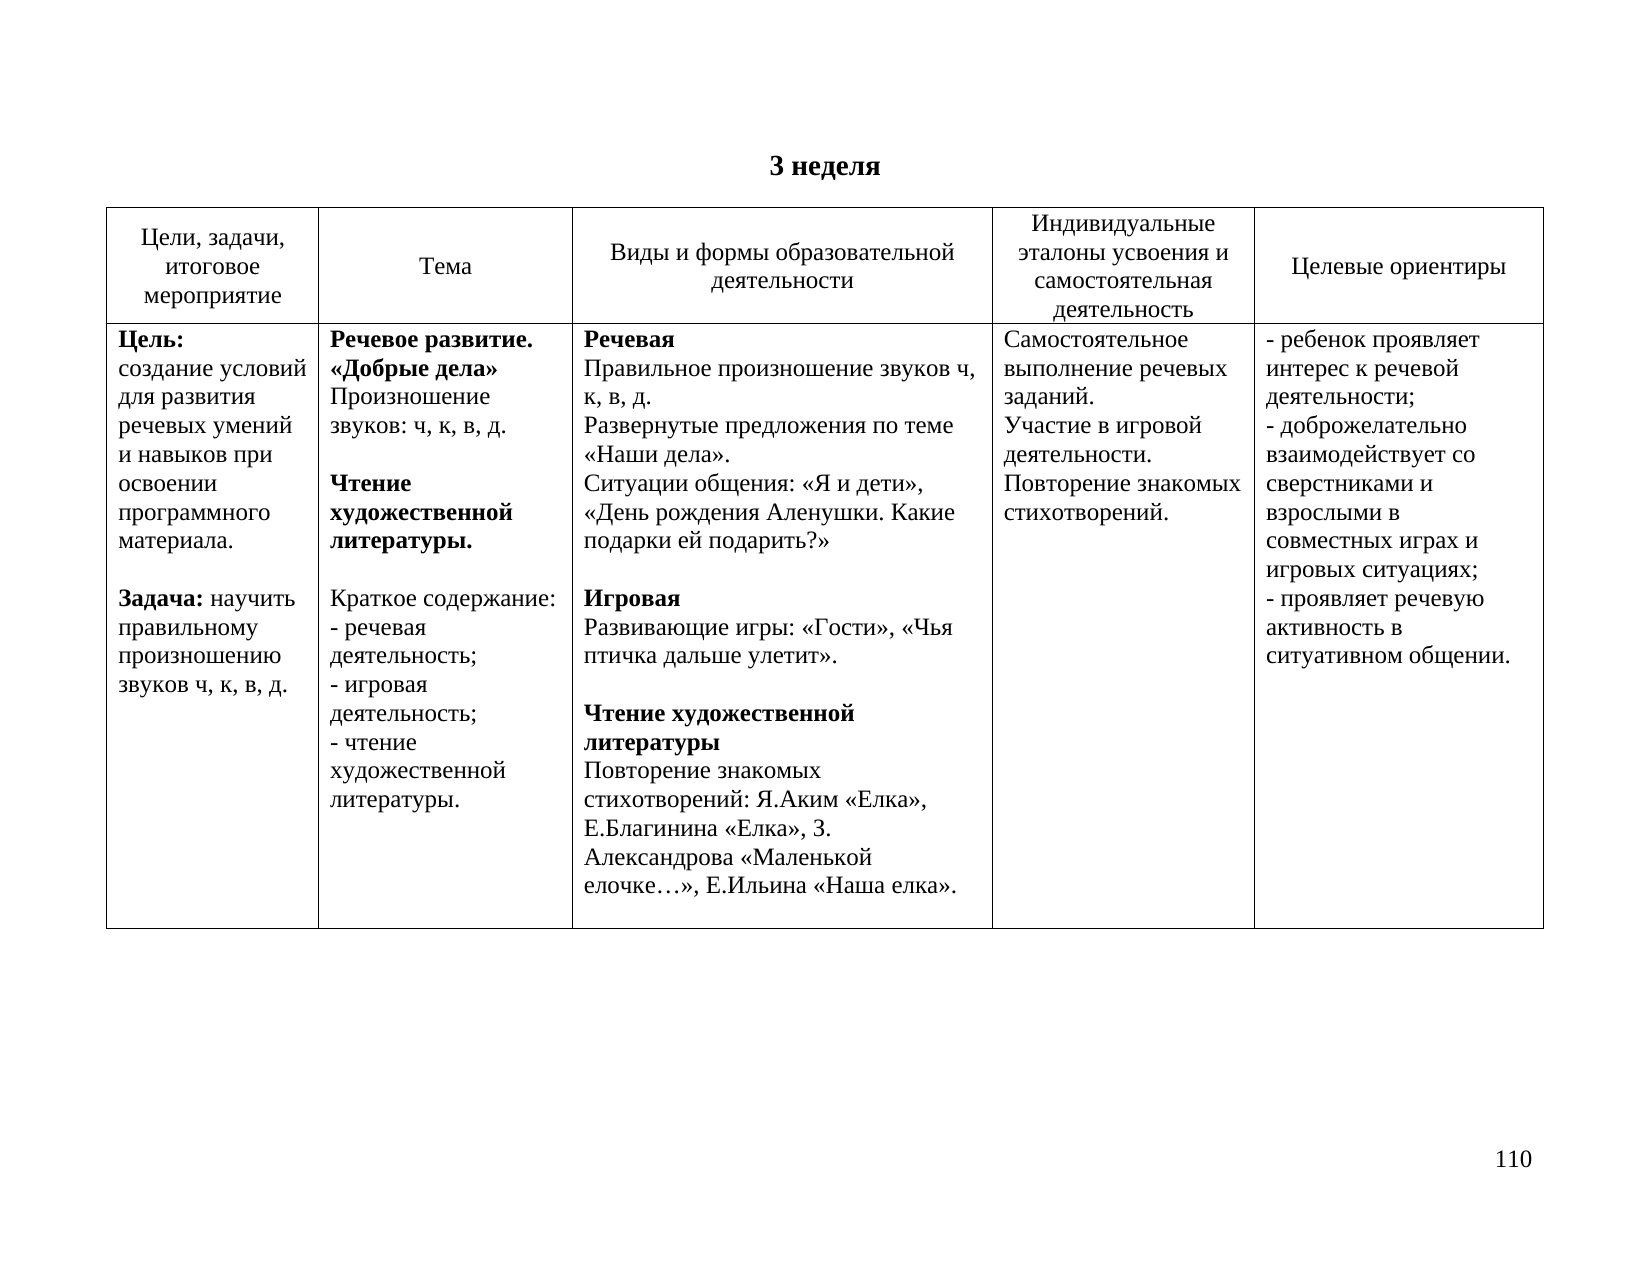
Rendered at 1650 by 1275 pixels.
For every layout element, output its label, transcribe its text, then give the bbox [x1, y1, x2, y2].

table_header Индивидуальные эталоны усвоения и самостоятельная деятельность [993, 208, 1254, 323]
table_header Целевые ориентиры [1255, 208, 1543, 323]
table_cell Цель: создание условий для развития речевых умений и навыков при освоении программного материала. Задача: научить правильному произношению звуков ч, к, в, д. [107, 324, 318, 928]
table_cell Речевое развитие. «Добрые дела» Произношение звуков: ч, к, в, д. Чтение художественной литературы. Краткое содержание: - речевая деятельность; - игровая деятельность; - чтение художественной литературы. [319, 324, 572, 928]
table_header Цели, задачи, итоговое мероприятие [107, 208, 318, 323]
table_header Виды и формы образовательной деятельности [573, 208, 992, 323]
text 3 неделя [118, 148, 1532, 181]
table_cell Речевая Правильное произношение звуков ч, к, в, д. Развернутые предложения по теме «Наши дела». Ситуации общения: «Я и дети», «День рождения Аленушки. Какие подарки ей подарить?» Игровая Развивающие игры: «Гости», «Чья птичка дальше улетит». Чтение художественной литературы Повторение знакомых стихотворений: Я.Аким «Елка», Е.Благинина «Елка», З. Александрова «Маленькой елочке…», Е.Ильина «Наша елка». [573, 324, 992, 928]
table_header Тема [319, 208, 572, 323]
table_cell Самостоятельное выполнение речевых заданий. Участие в игровой деятельности. Повторение знакомых стихотворений. [993, 324, 1254, 928]
table_cell - ребенок проявляет интерес к речевой деятельности; - доброжелательно взаимодействует со сверстниками и взрослыми в совместных играх и игровых ситуациях; - проявляет речевую активность в ситуативном общении. [1255, 324, 1543, 928]
